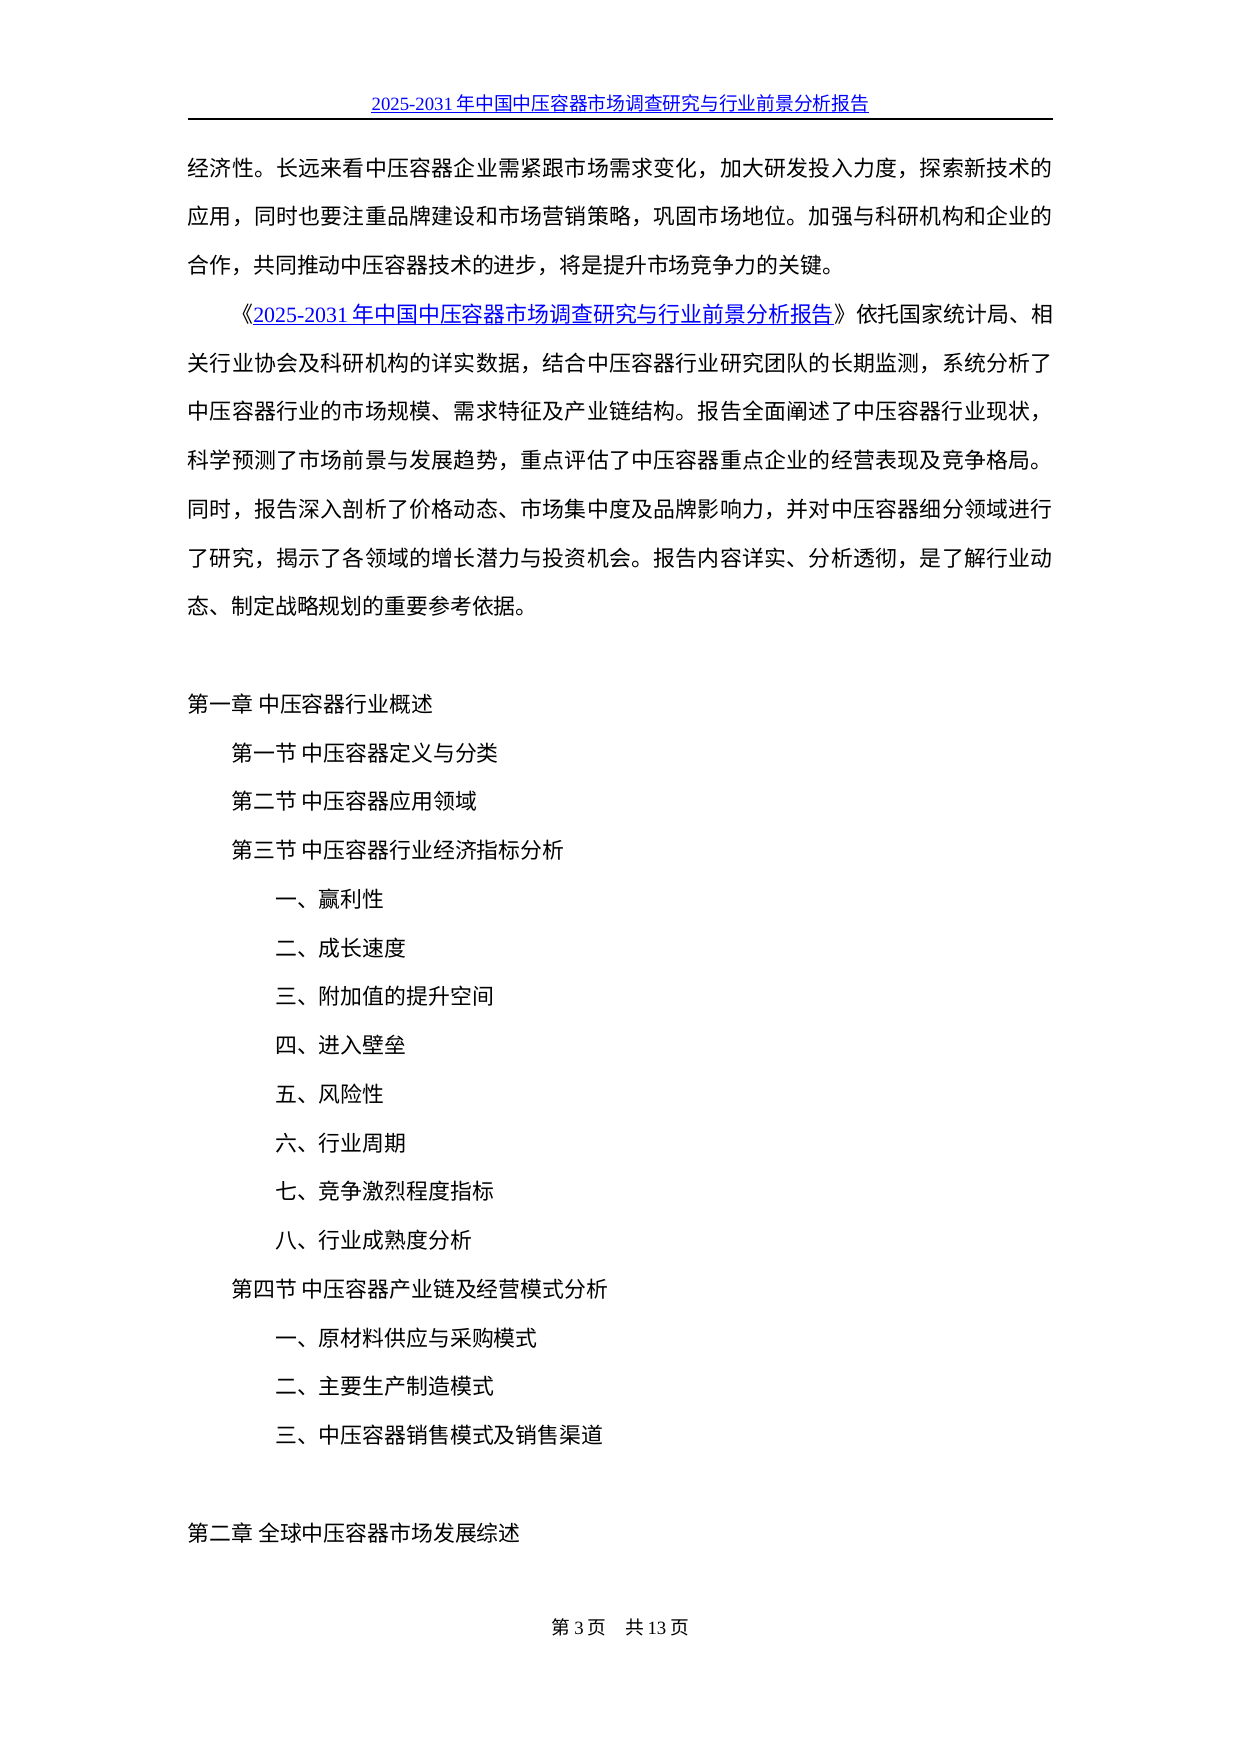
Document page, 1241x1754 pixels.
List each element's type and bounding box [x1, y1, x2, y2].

text [187, 150, 1053, 1548]
